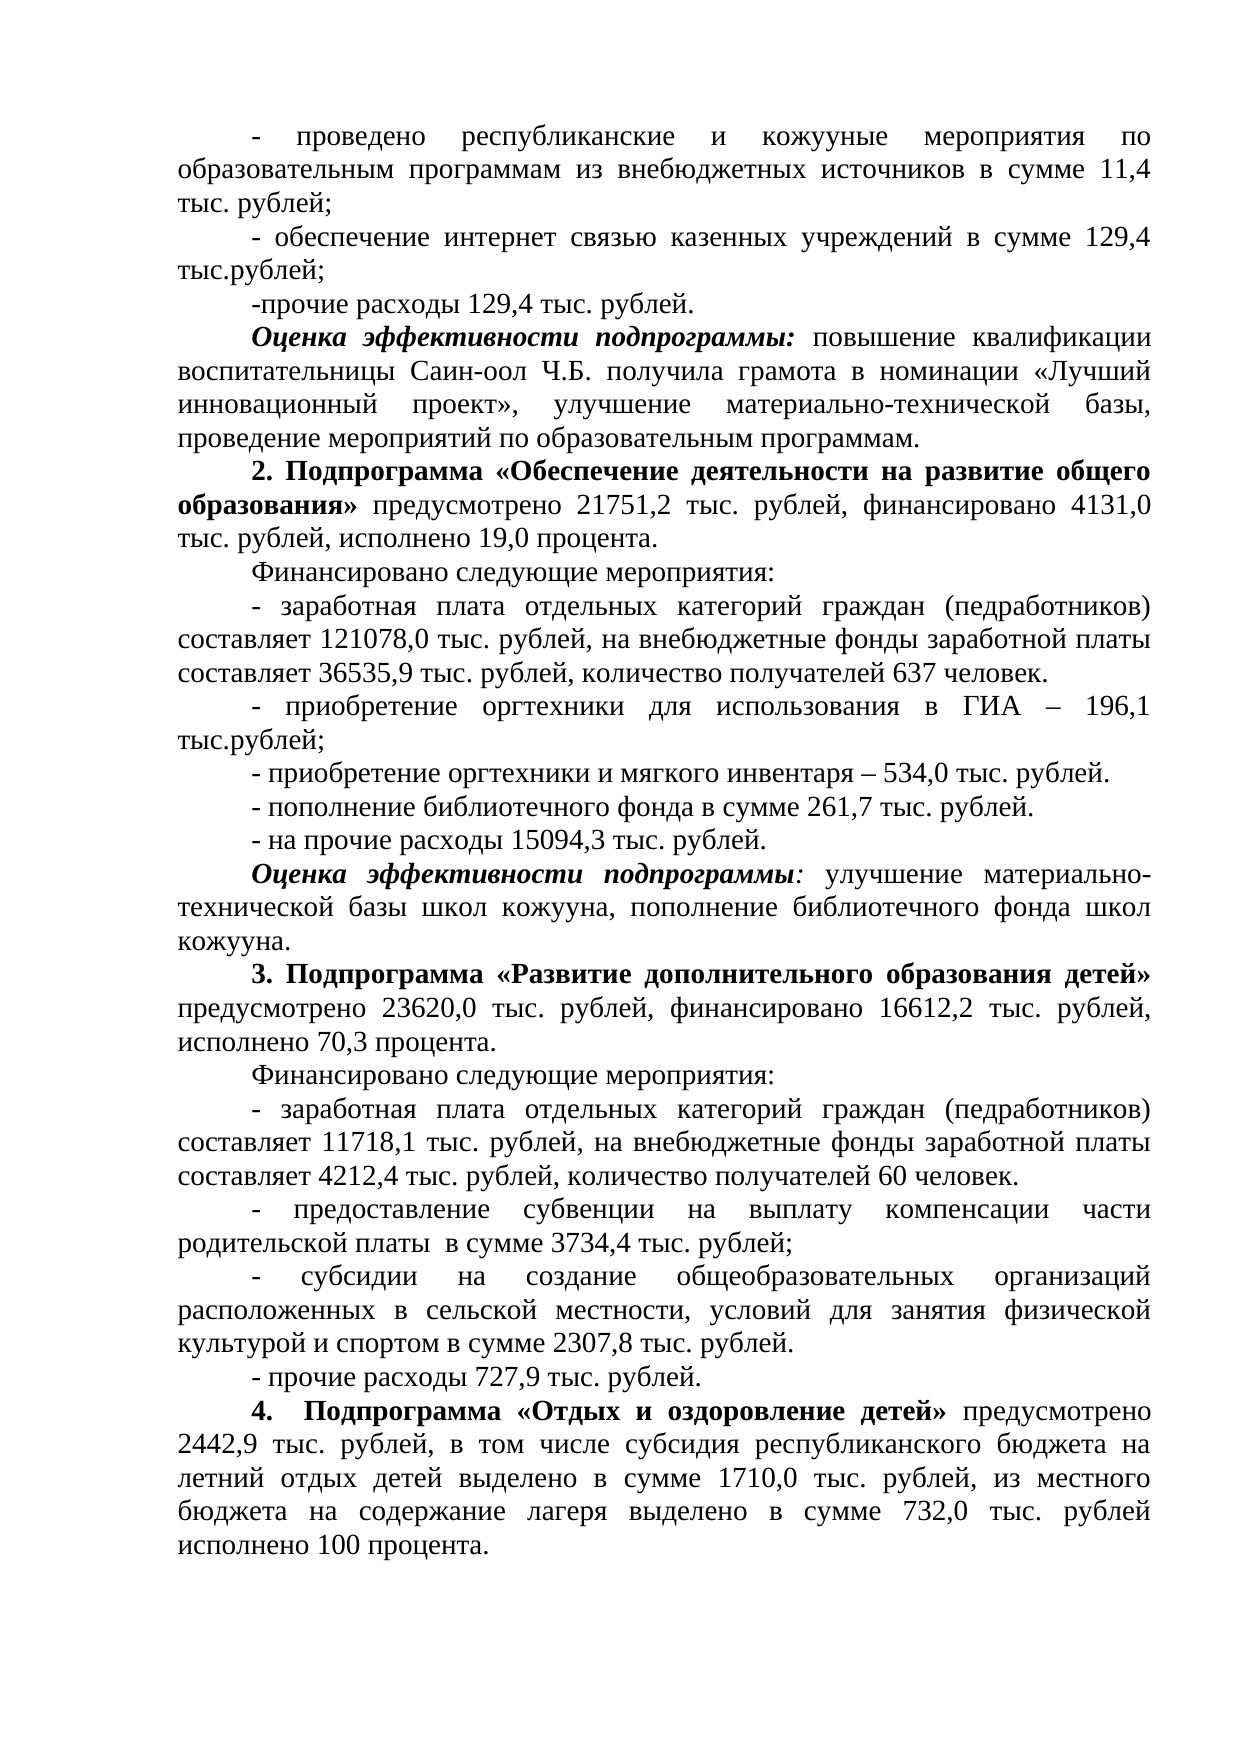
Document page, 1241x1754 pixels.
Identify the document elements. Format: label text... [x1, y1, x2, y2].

text Оценка эффективности подпрограммы: повышение квалификации воспитательницы Саин-оол Ч.Б. получила грамота в номинации «Лучший инновационный проект», улучшение материально-технической базы, проведение мероприятий по образовательным программам. [177, 319, 1152, 453]
text - обеспечение интернет связью казенных учреждений в сумме 129,4 тыс.рублей; [177, 219, 1152, 286]
text - субсидии на создание общеобразовательных организаций расположенных в сельской местности, условий для занятия физической культурой и спортом в сумме 2307,8 тыс. рублей. [177, 1258, 1152, 1359]
text - приобретение оргтехники и мягкого инвентаря – 534,0 тыс. рублей. [177, 755, 1152, 789]
text 2. Подпрограмма «Обеспечение деятельности на развитие общего образования» предусмотрено 21751,2 тыс. рублей, финансировано 4131,0 тыс. рублей, исполнено 19,0 процента. [177, 453, 1152, 554]
text - проведено республиканские и кожууные мероприятия по образовательным программам из внебюджетных источников в сумме 11,4 тыс. рублей; [177, 118, 1152, 219]
text - заработная плата отдельных категорий граждан (педработников) составляет 11718,1 тыс. рублей, на внебюджетные фонды заработной платы составляет 4212,4 тыс. рублей, количество получателей 60 человек. [177, 1091, 1152, 1191]
text Оценка эффективности подпрограммы: улучшение материально-технической базы школ кожууна, пополнение библиотечного фонда школ кожууна. [177, 856, 1152, 957]
text - пополнение библиотечного фонда в сумме 261,7 тыс. рублей. [177, 789, 1152, 822]
text Финансировано следующие мероприятия: [177, 554, 1152, 588]
text - заработная плата отдельных категорий граждан (педработников) составляет 121078,0 тыс. рублей, на внебюджетные фонды заработной платы составляет 36535,9 тыс. рублей, количество получателей 637 человек. [177, 588, 1152, 688]
text -прочие расходы 129,4 тыс. рублей. [177, 286, 1152, 319]
text - предоставление субвенции на выплату компенсации части родительской платы в сумме 3734,4 тыс. рублей; [177, 1191, 1152, 1258]
text 3. Подпрограмма «Развитие дополнительного образования детей» предусмотрено 23620,0 тыс. рублей, финансировано 16612,2 тыс. рублей, исполнено 70,3 процента. [177, 957, 1152, 1057]
text 4. Подпрограмма «Отдых и оздоровление детей» предусмотрено 2442,9 тыс. рублей, в том числе субсидия республиканского бюджета на летний отдых детей выделено в сумме 1710,0 тыс. рублей, из местного бюджета на содержание лагеря выделено в сумме 732,0 тыс. рублей исполнено 100 процента. [177, 1393, 1152, 1560]
text - приобретение оргтехники для использования в ГИА – 196,1 тыс.рублей; [177, 688, 1152, 755]
text - прочие расходы 727,9 тыс. рублей. [177, 1359, 1152, 1393]
text - на прочие расходы 15094,3 тыс. рублей. [177, 822, 1152, 856]
text Финансировано следующие мероприятия: [177, 1057, 1152, 1091]
